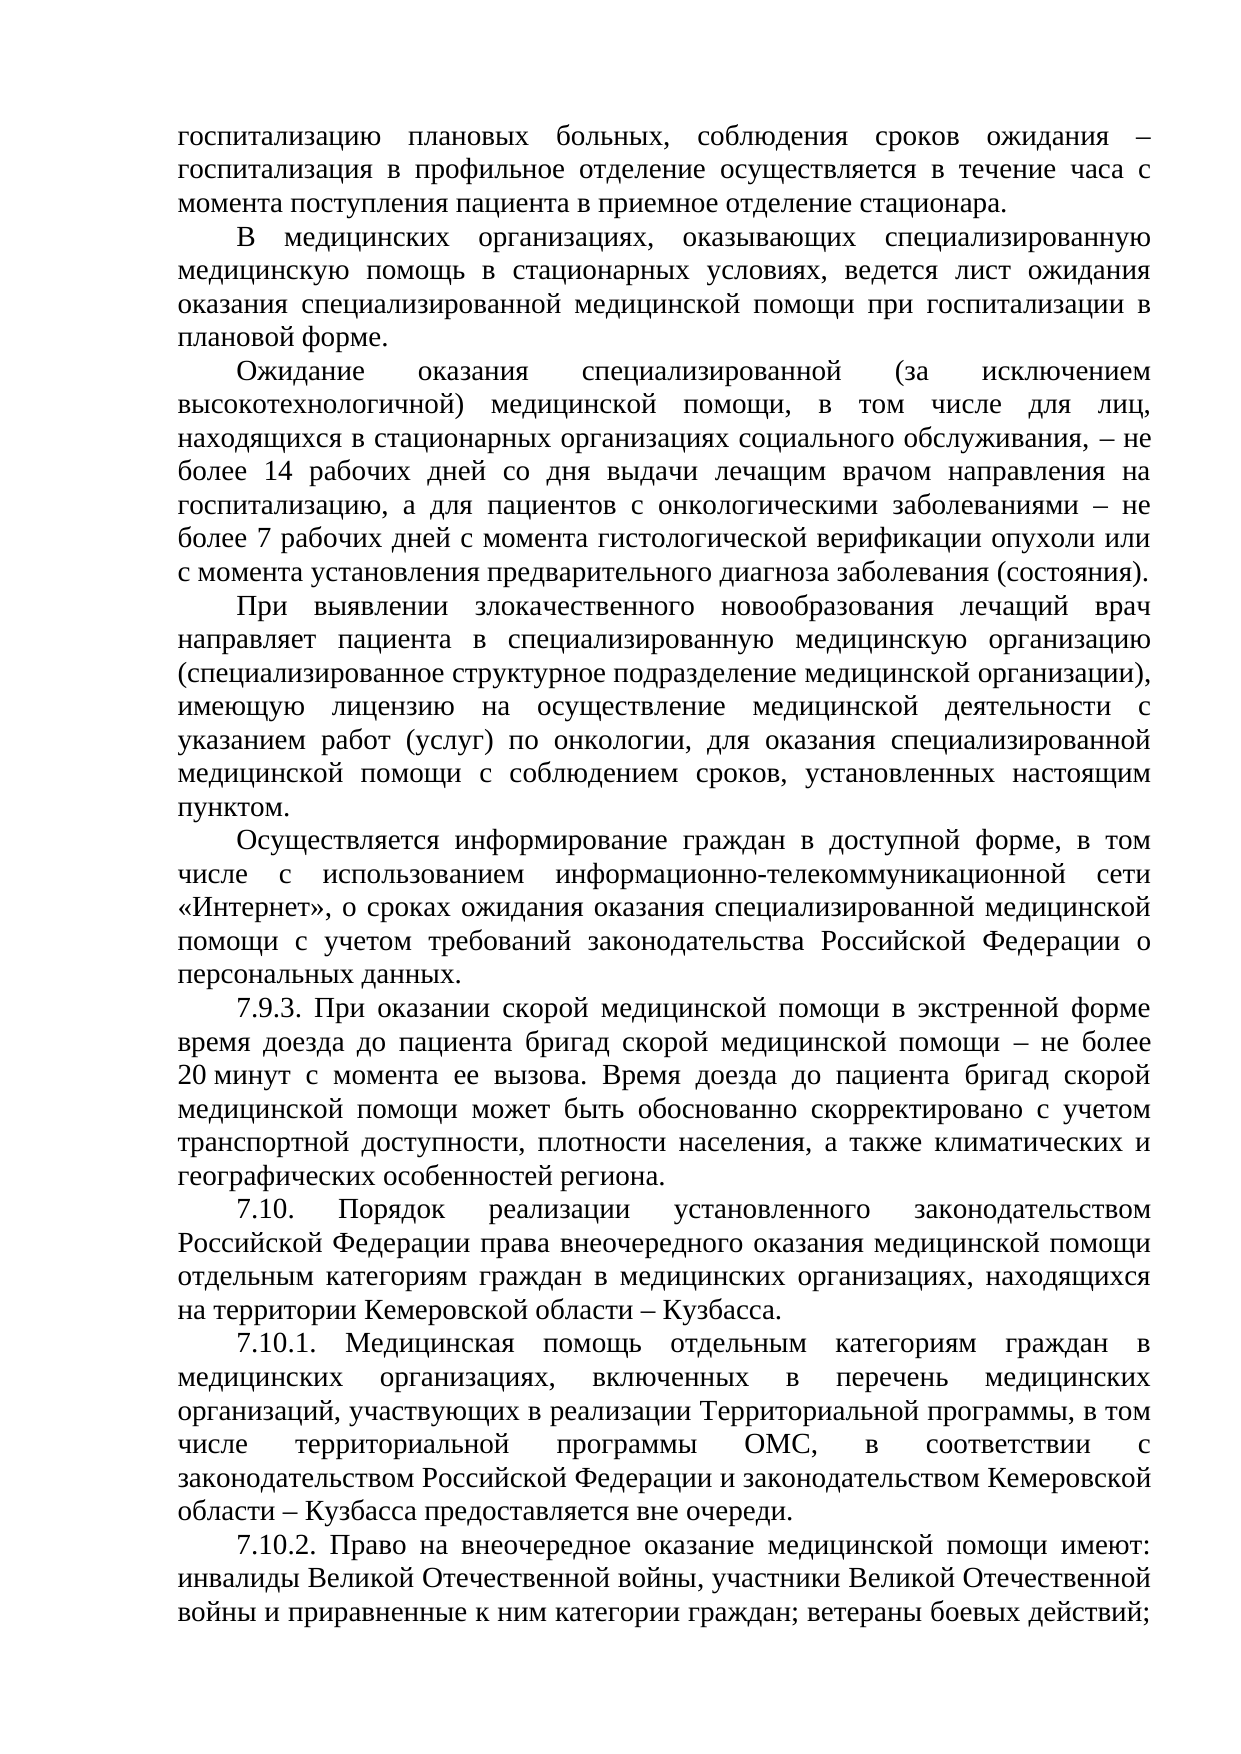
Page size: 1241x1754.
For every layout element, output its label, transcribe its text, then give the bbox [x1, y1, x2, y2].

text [177, 1527, 1152, 1627]
text 7.10.1. Медицинская помощь отдельным категориям граждан в медицинских организациях, включенных в перечень медицинских организаций, участвующих в реализации Территориальной программы, в том числе территориальной программы ОМС, в соответствии с законодательством Российской Федерации и законодательством Кемеровской области – Кузбасса предоставляется вне очереди. [177, 1326, 1152, 1527]
text 7.9.3. При оказании скорой медицинской помощи в экстренной форме время доезда до пациента бригад скорой медицинской помощи – не более 20 минут с момента ее вызова. Время доезда до пациента бригад скорой медицинской помощи может быть обоснованно скорректировано с учетом транспортной доступности, плотности населения, а также климатических и географических особенностей региона. [177, 990, 1152, 1191]
text При выявлении злокачественного новообразования лечащий врач направляет пациента в специализированную медицинскую организацию (специализированное структурное подразделение медицинской организации), имеющую лицензию на осуществление медицинской деятельности с указанием работ (услуг) по онкологии, для оказания специализированной медицинской помощи с соблюдением сроков, установленных настоящим пунктом. [177, 588, 1152, 822]
text 7.10. Порядок реализации установленного законодательством Российской Федерации права внеочередного оказания медицинской помощи отдельным категориям граждан в медицинских организациях, находящихся на территории Кемеровской области – Кузбасса. [177, 1191, 1152, 1326]
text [177, 118, 1152, 219]
text Осуществляется информирование граждан в доступной форме, в том числе с использованием информационно-телекоммуникационной сети «Интернет», о сроках ожидания оказания специализированной медицинской помощи с учетом требований законодательства Российской Федерации о персональных данных. [177, 822, 1152, 990]
text Ожидание оказания специализированной (за исключением высокотехнологичной) медицинской помощи, в том числе для лиц, находящихся в стационарных организациях социального обслуживания, – не более 14 рабочих дней со дня выдачи лечащим врачом направления на госпитализацию, а для пациентов с онкологическими заболеваниями – не более 7 рабочих дней с момента гистологической верификации опухоли или с момента установления предварительного диагноза заболевания (состояния). [177, 353, 1152, 588]
text В медицинских организациях, оказывающих специализированную медицинскую помощь в стационарных условиях, ведется лист ожидания оказания специализированной медицинской помощи при госпитализации в плановой форме. [177, 219, 1152, 353]
